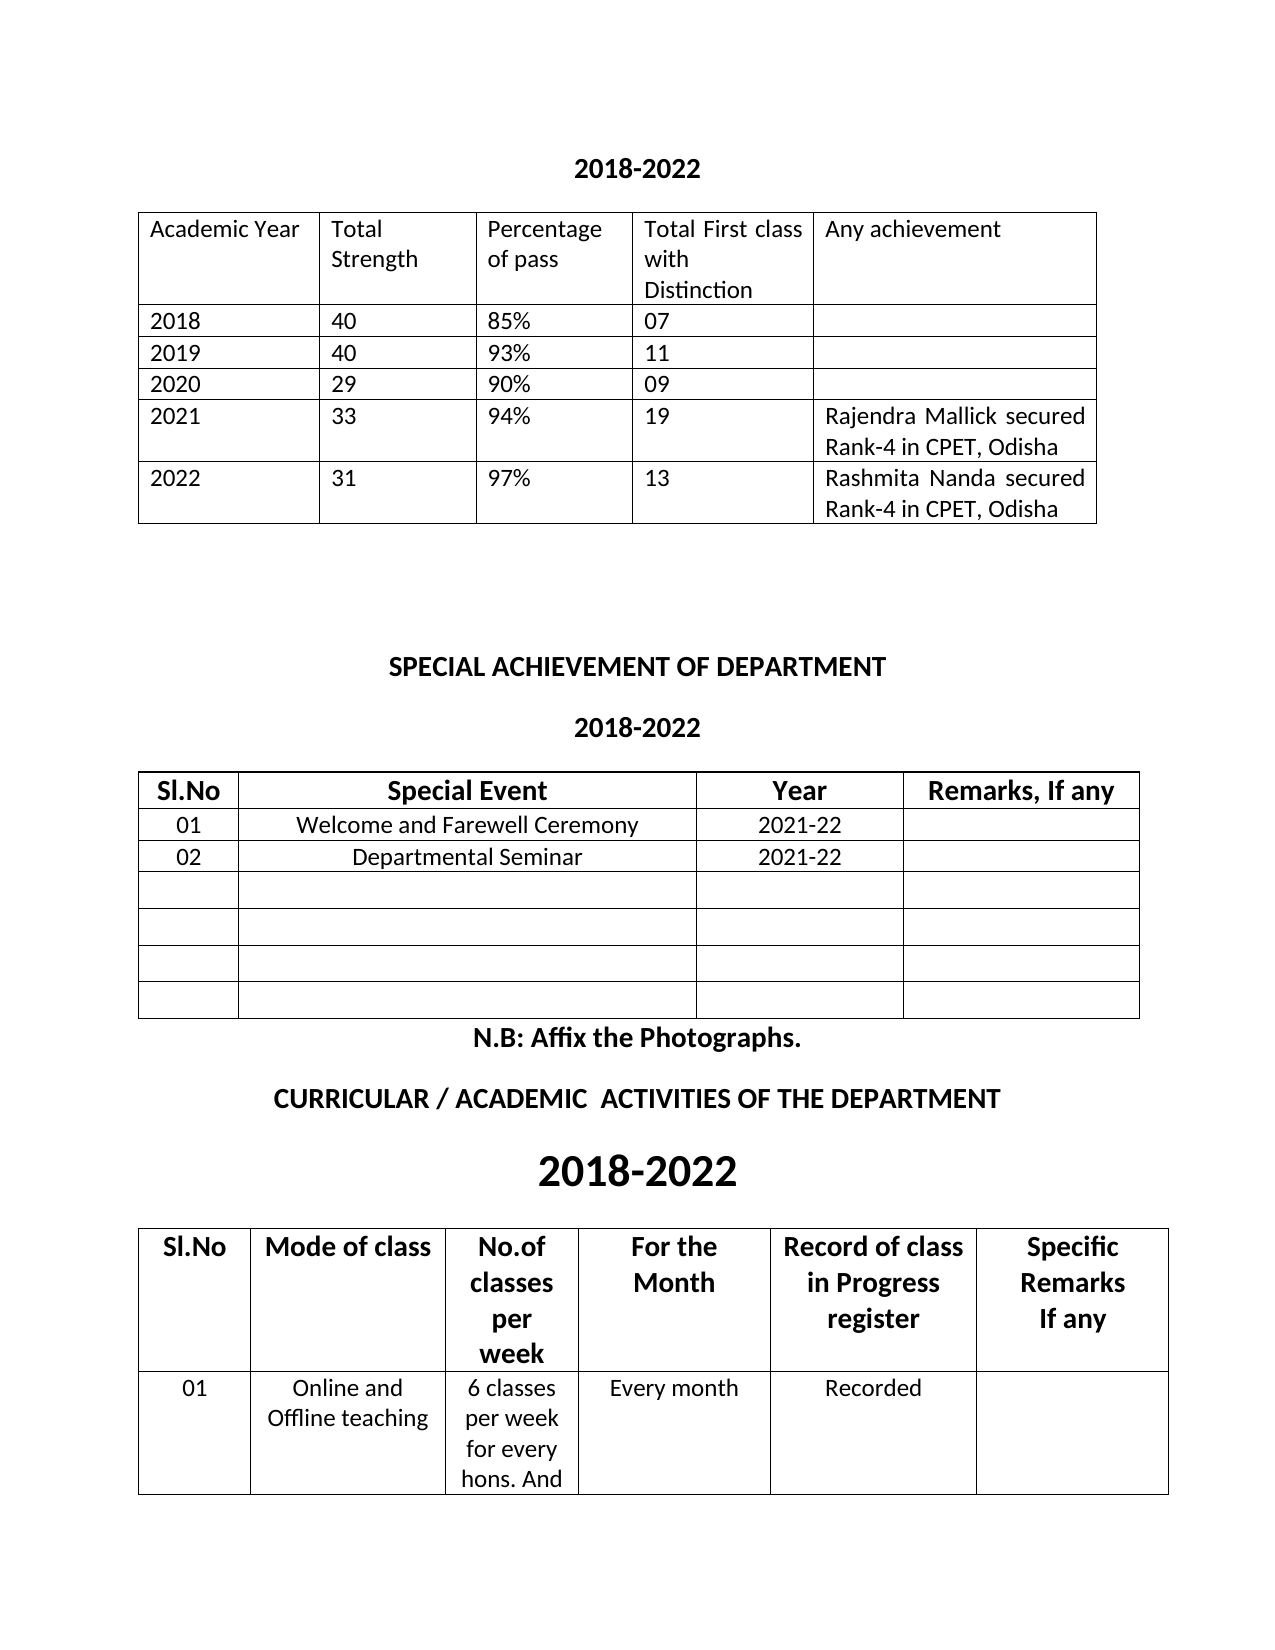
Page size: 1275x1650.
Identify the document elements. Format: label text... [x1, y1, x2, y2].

table_cell [904, 841, 1139, 871]
table_header Any achievement [814, 213, 1096, 304]
table_header Year [697, 773, 903, 808]
table_header Special Event [239, 773, 696, 808]
table_cell 2018 [139, 305, 319, 336]
text 2018-2022 [150, 150, 1125, 186]
table_cell [814, 305, 1096, 336]
table_cell [904, 872, 1139, 908]
table_cell 31 [320, 462, 476, 523]
table_cell Rajendra Mallick secured Rank-4 in CPET, Odisha [814, 400, 1096, 461]
table_cell [697, 982, 903, 1018]
table_cell [904, 809, 1139, 839]
table_cell [904, 909, 1139, 944]
table_cell Departmental Seminar [239, 841, 696, 871]
table_cell [139, 982, 238, 1018]
table_cell 85% [477, 305, 632, 336]
table_cell 2021-22 [697, 841, 903, 871]
table_cell 02 [139, 841, 238, 871]
table_cell 29 [320, 369, 476, 399]
table_header Sl.No [139, 1229, 250, 1371]
table_cell 2019 [139, 337, 319, 367]
table_cell 40 [320, 305, 476, 336]
table_cell [239, 982, 696, 1018]
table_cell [251, 1372, 445, 1494]
table_cell 07 [633, 305, 813, 336]
table_header Total Strength [320, 213, 476, 304]
table_cell Rashmita Nanda secured Rank-4 in CPET, Odisha [814, 462, 1096, 523]
table_cell [814, 369, 1096, 399]
table_cell [239, 946, 696, 981]
table_cell 94% [477, 400, 632, 461]
table_header Mode of class [251, 1229, 445, 1371]
table_cell [697, 872, 903, 908]
table_header Remarks, If any [904, 773, 1139, 808]
table_cell 13 [633, 462, 813, 523]
table_cell [904, 982, 1139, 1018]
table_header Total First class with Distinction [633, 213, 813, 304]
table_cell 40 [320, 337, 476, 367]
text N.B: Affix the Photographs. [150, 1019, 1125, 1054]
text CURRICULAR / ACADEMIC ACTIVITIES OF THE DEPARTMENT [150, 1081, 1125, 1116]
table_header Sl.No [139, 773, 238, 808]
table_header For the Month [579, 1229, 770, 1371]
table_header Percentage of pass [477, 213, 632, 304]
table_cell Welcome and Farewell Ceremony [239, 809, 696, 839]
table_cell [446, 1372, 578, 1494]
table_cell 2021 [139, 400, 319, 461]
table_cell 93% [477, 337, 632, 367]
text SPECIAL ACHIEVEMENT OF DEPARTMENT [150, 648, 1125, 683]
table_cell [814, 337, 1096, 367]
text 2018-2022 [150, 1142, 1125, 1198]
table_header Specific Remarks If any [977, 1229, 1168, 1371]
table_cell [697, 909, 903, 944]
table_cell [239, 872, 696, 908]
text 2018-2022 [150, 709, 1125, 745]
table_cell 11 [633, 337, 813, 367]
table_cell [139, 909, 238, 944]
table_cell Recorded [771, 1372, 976, 1494]
table_cell 2021-22 [697, 809, 903, 839]
table_cell 19 [633, 400, 813, 461]
table_cell [139, 872, 238, 908]
table_cell Every month [579, 1372, 770, 1494]
table_header Record of class in Progress register [771, 1229, 976, 1371]
table_cell [977, 1372, 1168, 1494]
table_cell 2022 [139, 462, 319, 523]
table_cell 2020 [139, 369, 319, 399]
table_cell [139, 946, 238, 981]
table_header Academic Year [139, 213, 319, 304]
table_cell 90% [477, 369, 632, 399]
table_cell [904, 946, 1139, 981]
table_cell 01 [139, 1372, 250, 1494]
table_header No.of classes per week [446, 1229, 578, 1371]
table_cell [239, 909, 696, 944]
table_cell 97% [477, 462, 632, 523]
table_cell 33 [320, 400, 476, 461]
table_cell 01 [139, 809, 238, 839]
table_cell [697, 946, 903, 981]
table_cell 09 [633, 369, 813, 399]
